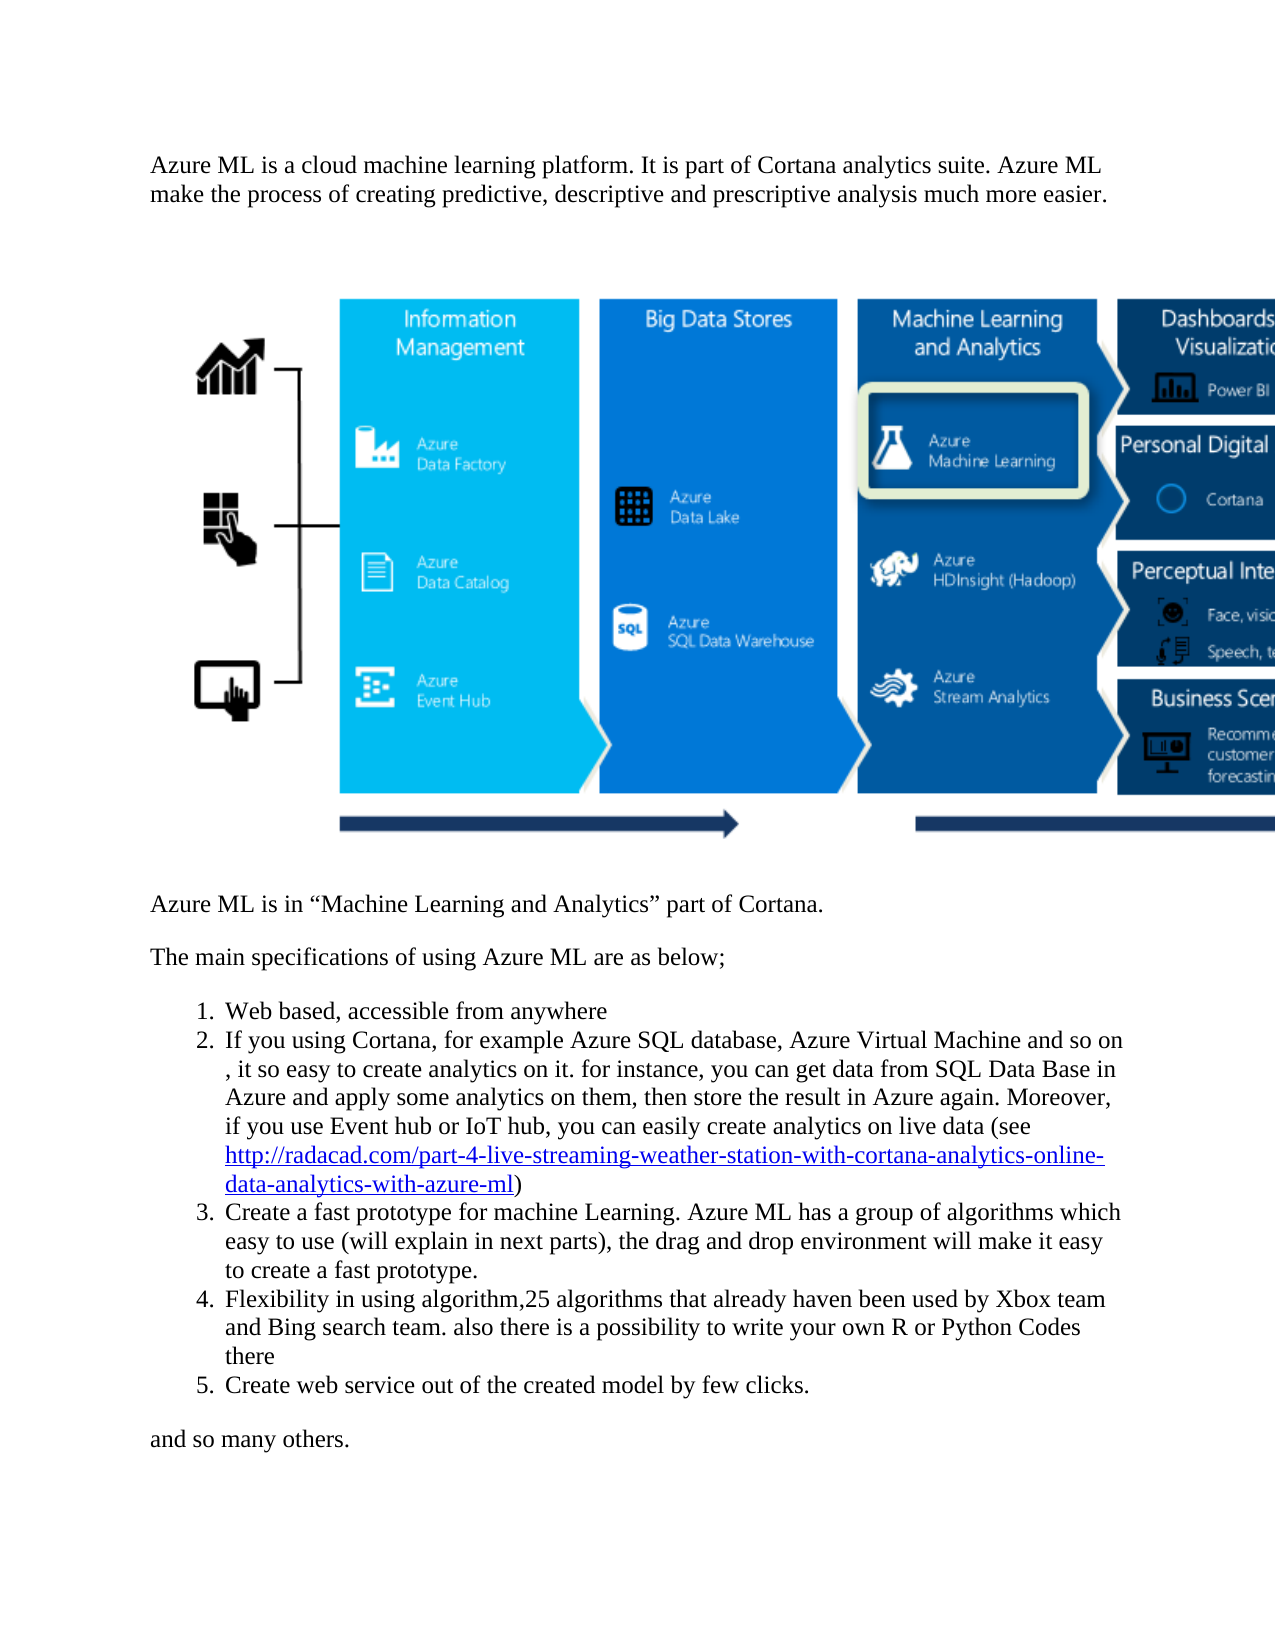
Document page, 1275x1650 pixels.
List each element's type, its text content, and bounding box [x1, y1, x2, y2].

list If you using Cortana, for example Azure SQL database, Azure Virtual Machine and so on , it so easy to create analytics on it. for instance, you can get data from SQL Data Base in Azure and apply some analytics on them, then store the result in Azure again. Moreover, if you use Event hub or IoT hub, you can easily create analytics on live data (see http://radacad.com/part-4-live-streaming-weather-station-with-cortana-analytics-online-data-analytics-with-azure-ml) [196, 1025, 1125, 1197]
picture [168, 232, 1275, 864]
text and so many others. [150, 1424, 1125, 1452]
list Create web service out of the created model by few clicks. [196, 1370, 1125, 1399]
list Web based, accessible from anywhere [196, 996, 1125, 1025]
list Create a fast prototype for machine Learning. Azure ML has a group of algorithms which easy to use (will explain in next parts), the drag and drop environment will make it easy to create a fast prototype. [196, 1197, 1125, 1284]
list Flexibility in using algorithm,25 algorithms that already haven been used by Xbox team and Bing search team. also there is a possibility to write your own R or Python Codes there [196, 1284, 1125, 1370]
text The main specifications of using Azure ML are as below; [150, 942, 1125, 971]
text Azure ML is a cloud machine learning platform. It is part of Cortana analytics suite. Azure ML make the process of creating predictive, descriptive and prescriptive analysis much more easier. [150, 150, 1125, 207]
text Azure ML is in “Machine Learning and Analytics” part of Cortana. [150, 889, 1125, 917]
